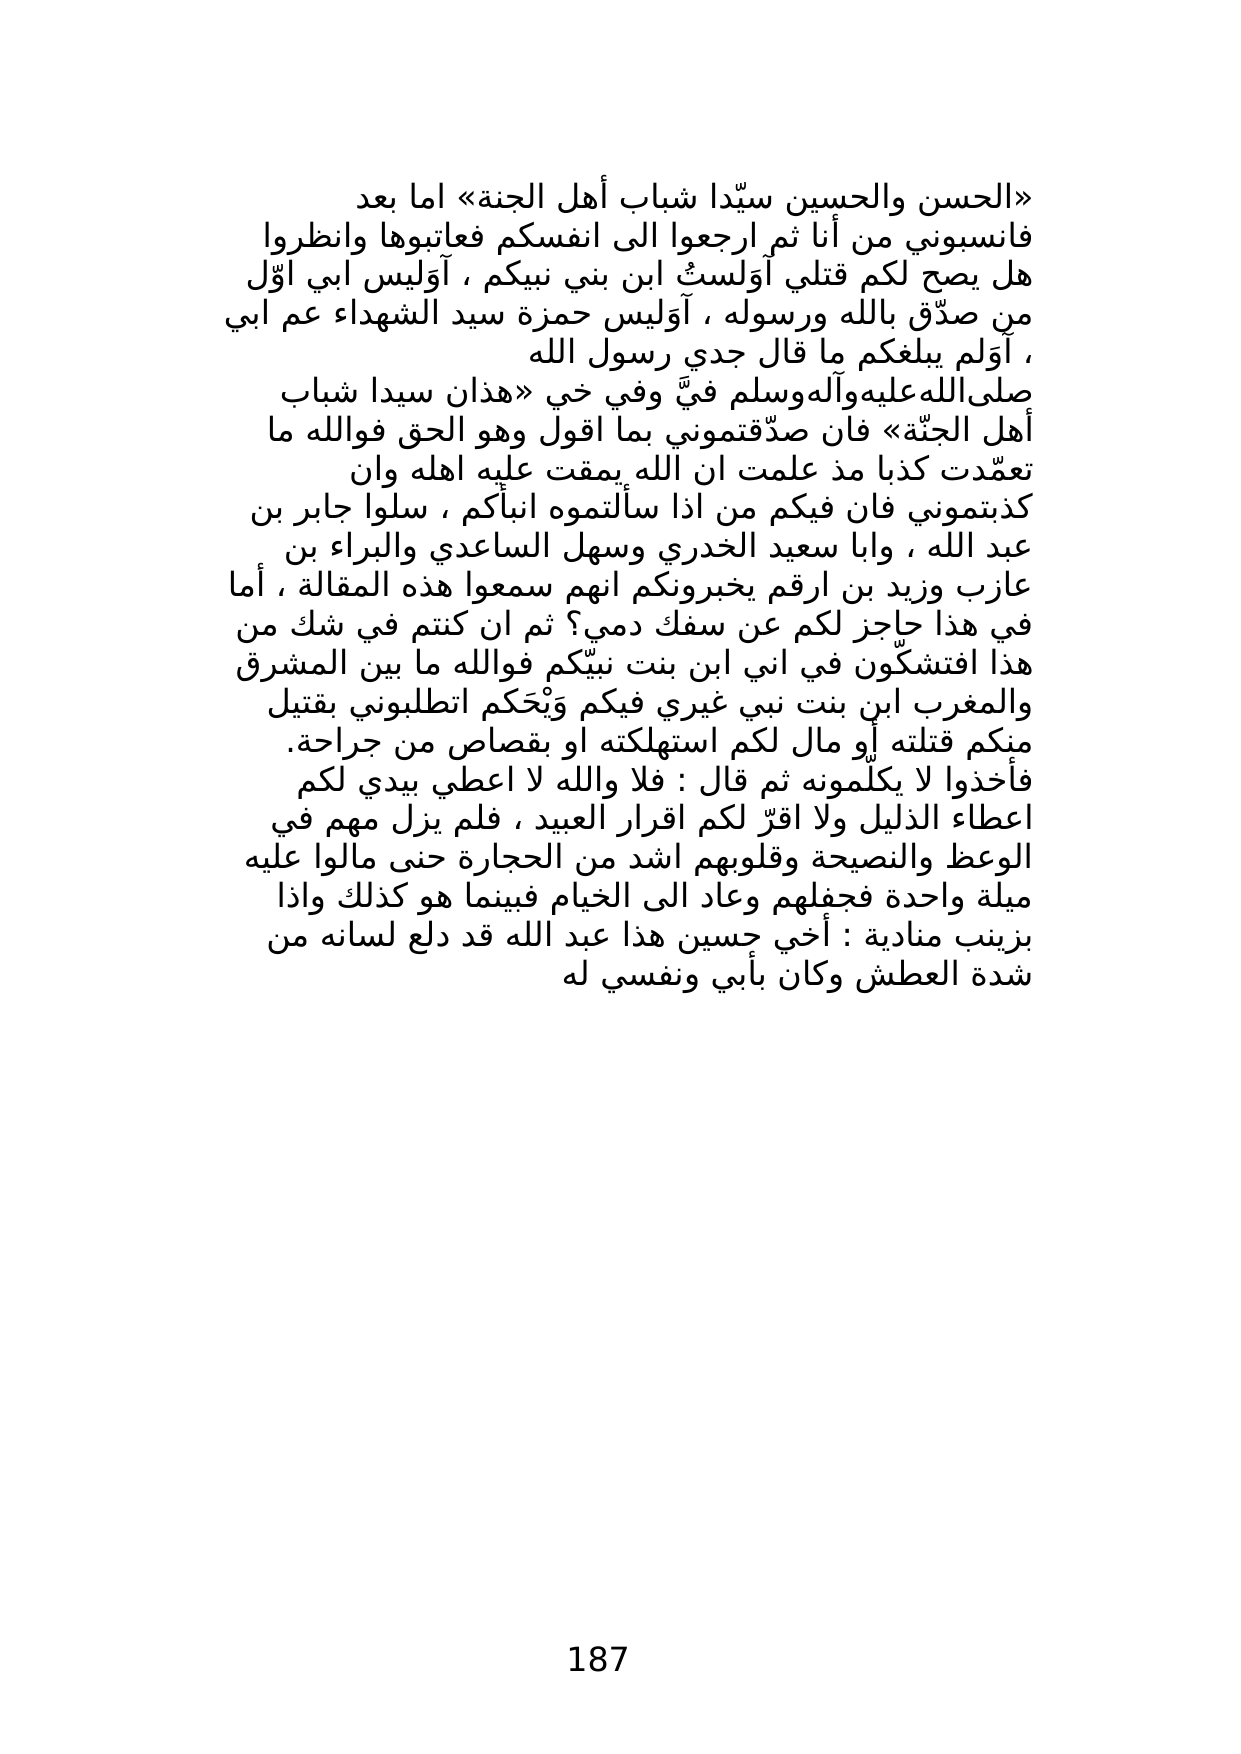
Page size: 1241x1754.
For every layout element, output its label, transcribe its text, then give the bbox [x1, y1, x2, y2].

text «الحسن والحسين سيّدا شباب أهل الجنة» اما بعد فانسبوني من أنا ثم ارجعوا الى انفسكم فعاتبوها وانظروا هل يصح لكم قتلي آوَلستُ ابن بني نبيكم ، آوَليس ابي اوّل من صدّق بالله ورسوله ، آوَليس حمزة سيد الشهداء عم ابي ، آوَلم يبلغكم ما قال جدي رسول الله صلى‌الله‌عليه‌وآله‌وسلم فيَّ وفي خي «هذان سيدا شباب أهل الجنّة» فان صدّقتموني بما اقول وهو الحق فوالله ما تعمّدت كذبا مذ علمت ان الله يمقت عليه اهله وان كذبتموني فان فيكم من اذا سألتموه انبأكم ، سلوا جابر بن عبد الله ، وابا سعيد الخدري وسهل الساعدي والبراء بن عازب وزيد بن ارقم يخبرونكم انهم سمعوا هذه المقالة ، أما في هذا حاجز لكم عن سفك دمي؟ ثم ان كنتم في شك من هذا افتشكّون في اني ابن بنت نبيّكم فوالله ما بين المشرق والمغرب ابن بنت نبي غيري فيكم وَيْحَكم اتطلبوني بقتيل منكم قتلته أو مال لكم استهلكته او بقصاص من جراحة. فأخذوا لا يكلّمونه ثم قال : فلا والله لا اعطي بيدي لكم اعطاء الذليل ولا اقرّ لكم اقرار العبيد ، فلم يزل مهم في الوعظ والنصيحة وقلوبهم اشد من الحجارة حنى مالوا عليه ميلة واحدة فجفلهم وعاد الى الخيام فبينما هو كذلك واذا بزينب منادية : أخي حسين هذا عبد الله قد دلع لسانه من شدة العطش وكان بأبي ونفسي له [222, 177, 1033, 993]
